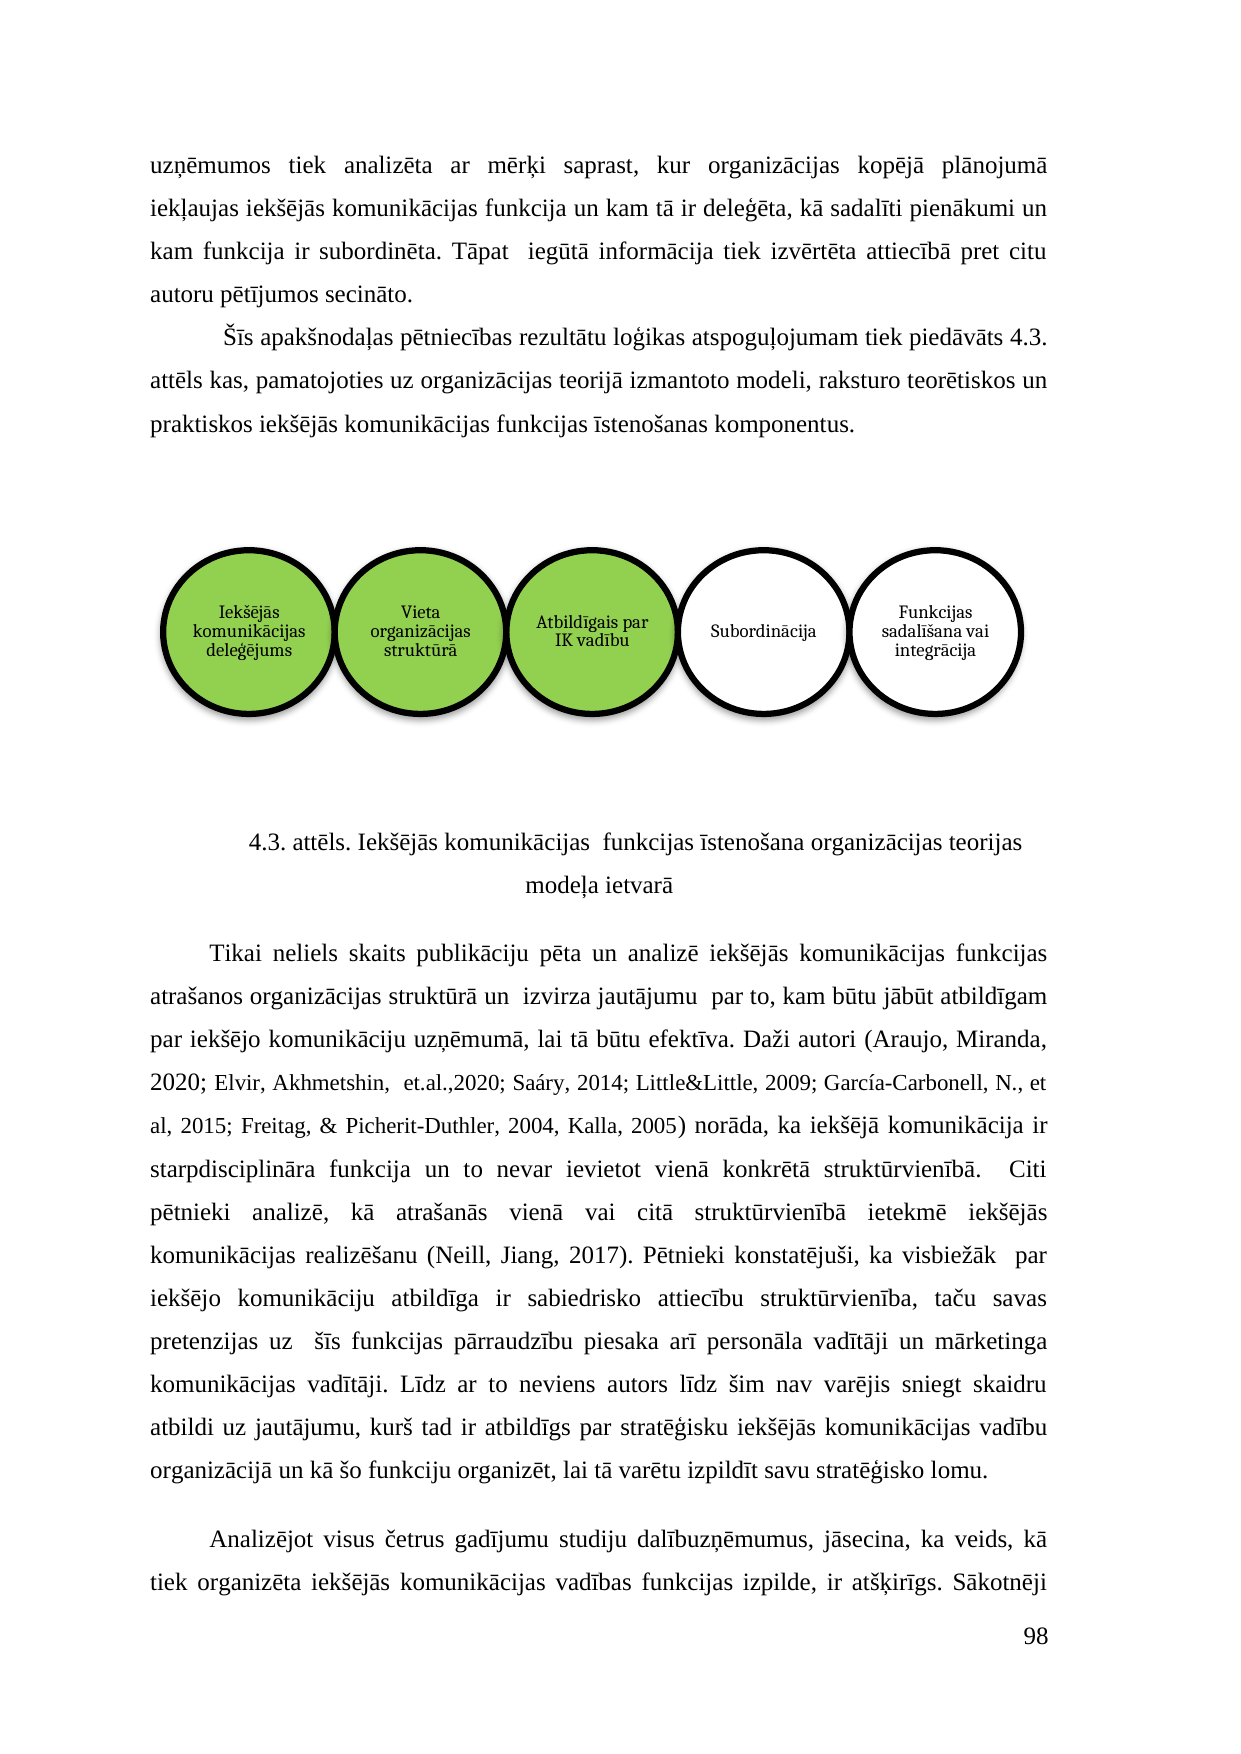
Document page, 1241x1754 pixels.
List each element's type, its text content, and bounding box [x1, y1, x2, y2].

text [150, 1524, 1048, 1596]
text Šīs apakšnodaļas pētniecības rezultātu loģikas atspoguļojumam tiek piedāvāts 4.3. attēls kas, pamatojoties uz organizācijas teorijā izmantoto modeli, raksturo teorētiskos un praktiskos iekšējās komunikācijas funkcijas īstenošanas komponentus. [150, 322, 1048, 437]
text Tikai neliels skaits publikāciju pēta un analizē iekšējās komunikācijas funkcijas atrašanos organizācijas struktūrā un izvirza jautājumu par to, kam būtu jābūt atbildīgam par iekšējo komunikāciju uzņēmumā, lai tā būtu efektīva. Daži autori (Araujo, Miranda, 2020; Elvir, Akhmetshin, et.al.,2020; Saáry, 2014; Little&Little, 2009; García-Carbonell, N., et al, 2015; Freitag, & Picherit-Duthler, 2004, Kalla, 2005) norāda, ka iekšējā komunikācija ir starpdisciplināra funkcija un to nevar ievietot vienā konkrētā struktūrvienībā. Citi pētnieki analizē, kā atrašanās vienā vai citā struktūrvienībā ietekmē iekšējās komunikācijas realizēšanu (Neill, Jiang, 2017). Pētnieki konstatējuši, ka visbiežāk par iekšējo komunikāciju atbildīga ir sabiedrisko attiecību struktūrvienība, taču savas pretenzijas uz šīs funkcijas pārraudzību piesaka arī personāla vadītāji un mārketinga komunikācijas vadītāji. Līdz ar to neviens autors līdz šim nav varējis sniegt skaidru atbildi uz jautājumu, kurš tad ir atbildīgs par stratēģisku iekšējās komunikācijas vadību organizācijā un kā šo funkciju organizēt, lai tā varētu izpildīt savu stratēģisko lomu. [150, 938, 1048, 1484]
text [150, 150, 1048, 308]
text 4.3. attēls. Iekšējās komunikācijas funkcijas īstenošana organizācijas teorijas modeļa ietvarā [150, 827, 1048, 899]
